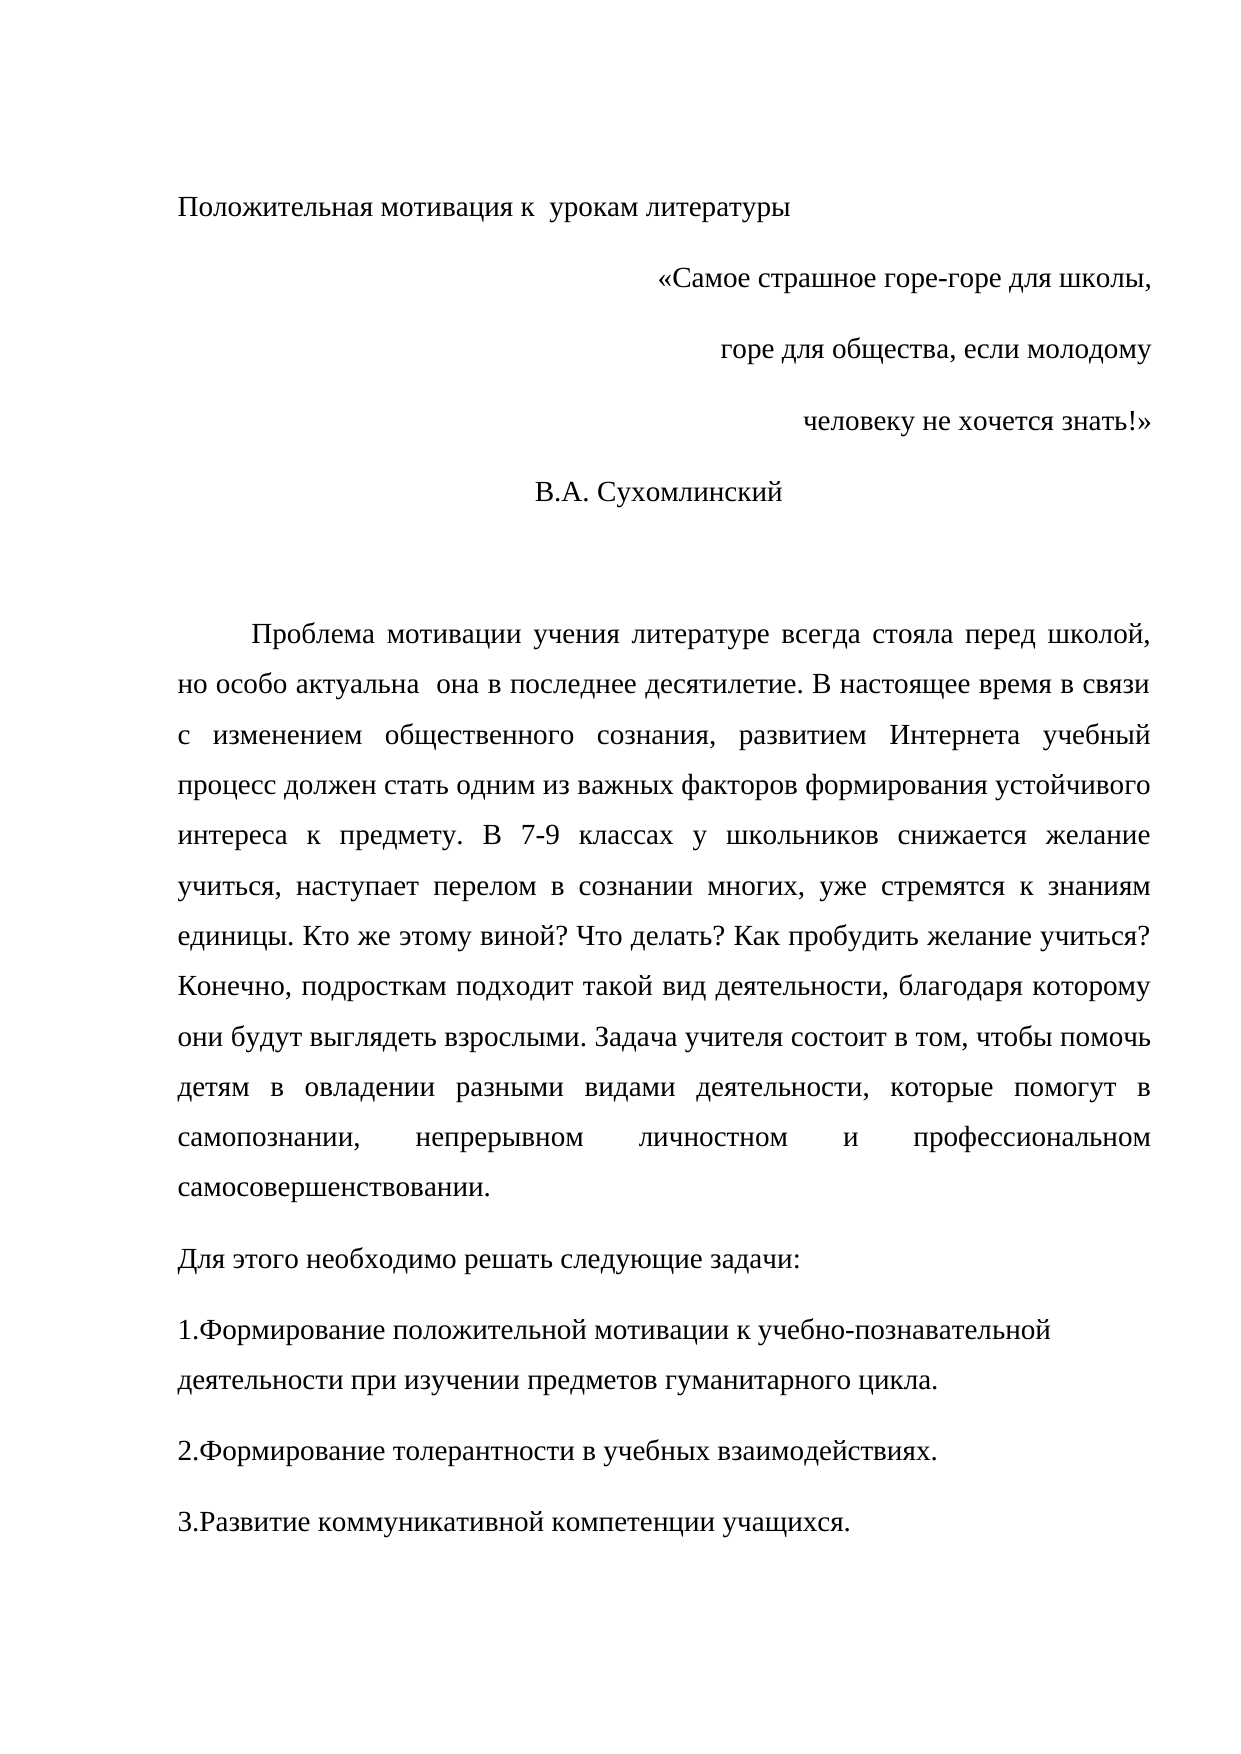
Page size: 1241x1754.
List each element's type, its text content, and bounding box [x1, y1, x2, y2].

text 1.Формирование положительной мотивации к учебно-познавательной деятельности при изучении предметов гуманитарного цикла. [177, 1312, 1152, 1396]
text 3.Развитие коммуникативной компетенции учащихся. [177, 1504, 1152, 1538]
text человеку не хочется знать!» [177, 403, 1152, 436]
text В.А. Сухомлинский [177, 474, 1152, 507]
text 2.Формирование толерантности в учебных взаимодействиях. [177, 1433, 1152, 1467]
text Для этого необходимо решать следующие задачи: [177, 1241, 1152, 1274]
text Положительная мотивация к урокам литературы [177, 189, 1152, 223]
text горе для общества, если молодому [177, 332, 1152, 365]
text Проблема мотивации учения литературе всегда стояла перед школой, но особо актуальна она в последнее десятилетие. В настоящее время в связи с изменением общественного сознания, развитием Интернета учебный процесс должен стать одним из важных факторов формирования устойчивого интереса к предмету. В 7-9 классах у школьников снижается желание учиться, наступает перелом в сознании многих, уже стремятся к знаниям единицы. Кто же этому виной? Что делать? Как пробудить желание учиться? Конечно, подросткам подходит такой вид деятельности, благодаря которому они будут выглядеть взрослыми. Задача учителя состоит в том, чтобы помочь детям в овладении разными видами деятельности, которые помогут в самопознании, непрерывном личностном и профессиональном самосовершенствовании. [177, 616, 1152, 1203]
text «Самое страшное горе-горе для школы, [177, 260, 1152, 294]
